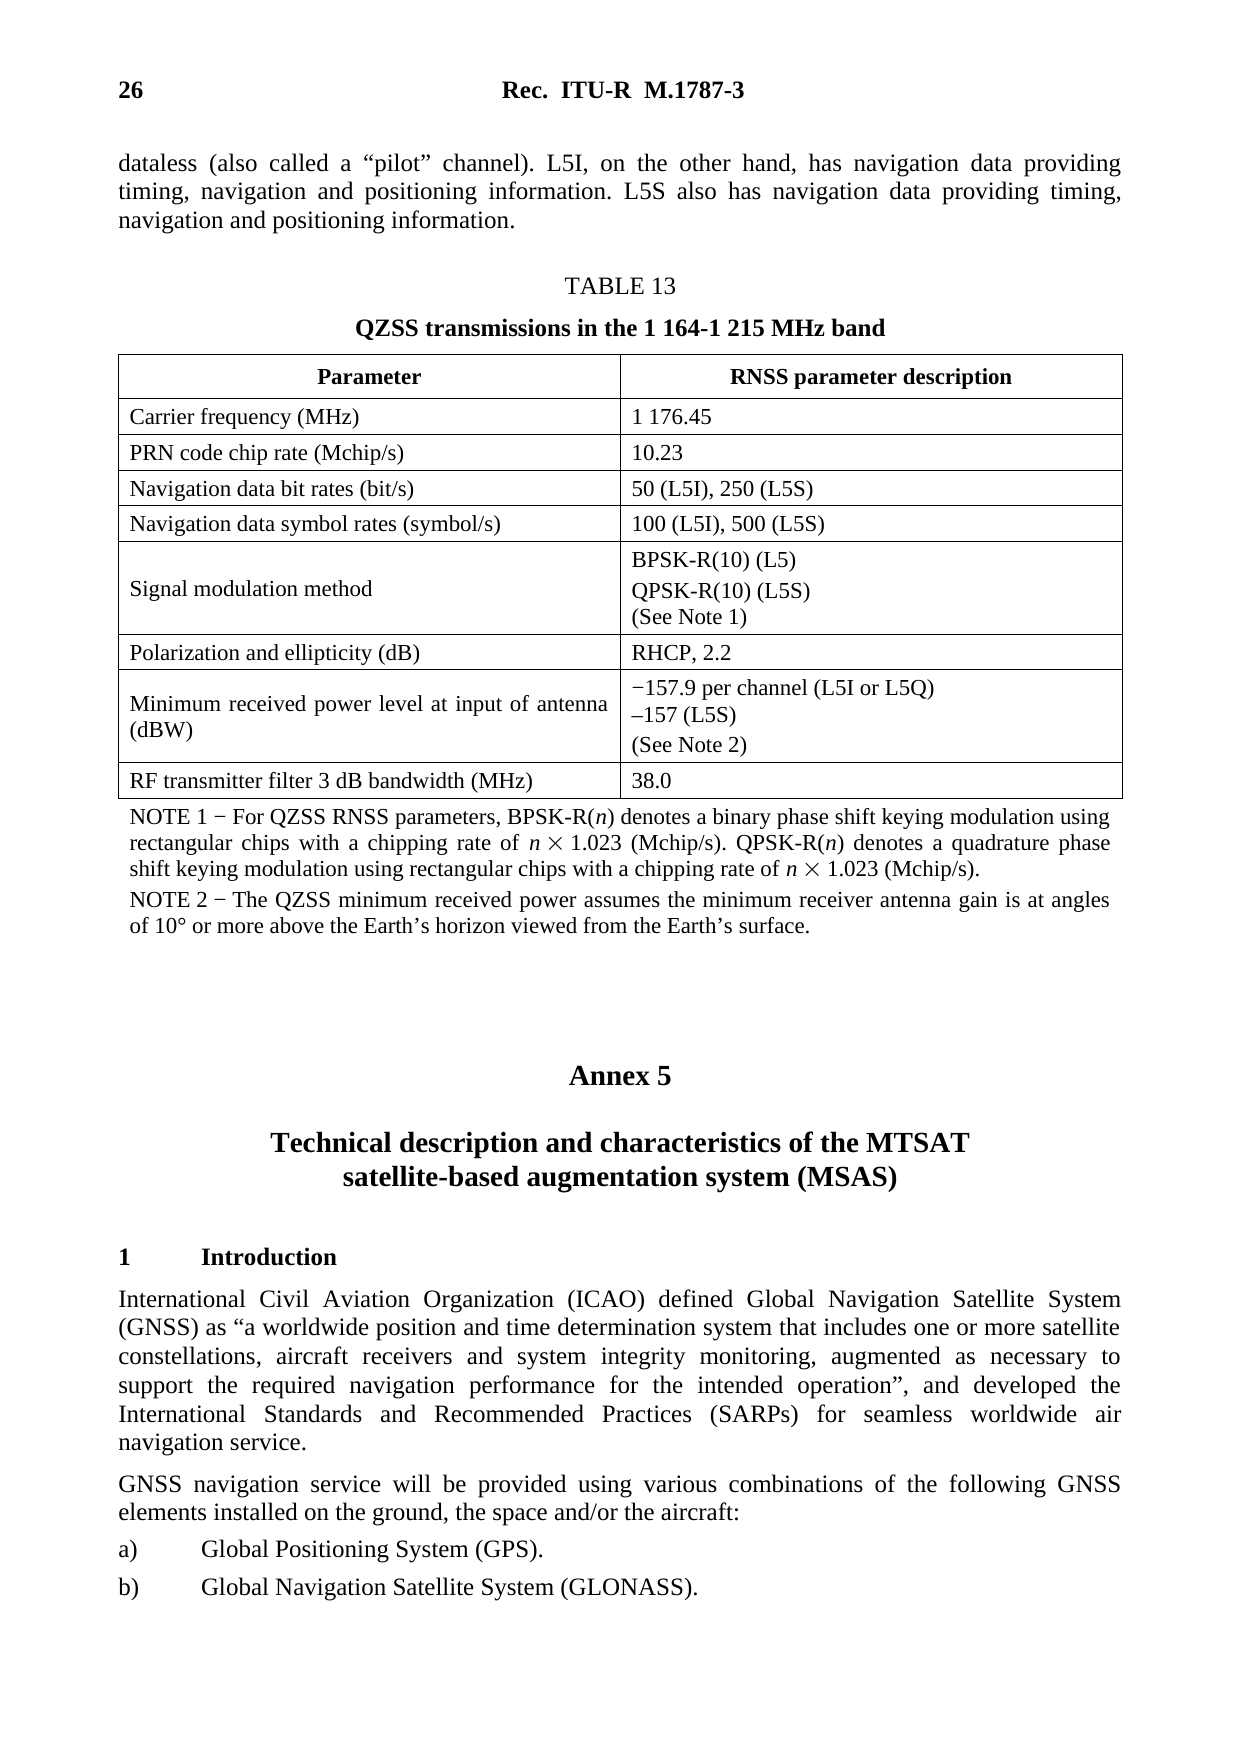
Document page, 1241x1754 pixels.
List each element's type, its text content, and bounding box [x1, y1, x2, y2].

table_cell RF transmitter filter 3 dB bandwidth (MHz) [119, 763, 620, 798]
table_header RNSS parameter description [621, 355, 1122, 398]
table_cell RHCP, 2.2 [621, 635, 1122, 669]
table_cell 100 (L5I), 500 (L5S) [621, 506, 1122, 541]
table_cell 1 176.45 [621, 399, 1122, 434]
table_cell BPSK-R(10) (L5) QPSK-R(10) (L5S) (See Note 1) [621, 542, 1122, 633]
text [118, 148, 1122, 234]
table_cell NOTE 1 − For QZSS RNSS parameters, BPSK-R(n) denotes a binary phase shift keying modulation using rectangular chips with a chipping rate of n 1.023 (Mchip/s). QPSK-R(n) denotes a quadrature phase shift keying modulation using rectangular chips with a chipping rate of n 1.023 (Mchip/s). NOTE 2 − The QZSS minimum received power assumes the minimum receiver antenna gain is at angles of 10° or more above the Earth’s horizon viewed from the Earth’s surface. [118, 799, 1122, 943]
table_cell 50 (L5I), 250 (L5S) [621, 471, 1122, 505]
text GNSS navigation service will be provided using various combinations of the following GNSS elements installed on the ground, the space and/or the aircraft: [118, 1469, 1122, 1526]
text TABLE 13 [118, 271, 1122, 300]
text b) Global Navigation Satellite System (GLONASS). [118, 1572, 1122, 1600]
table_cell Minimum received power level at input of antenna (dBW) [119, 670, 620, 762]
table_cell Carrier frequency (MHz) [119, 399, 620, 434]
table_cell PRN code chip rate (Mchip/s) [119, 435, 620, 469]
table_cell 38.0 [621, 763, 1122, 798]
table_cell Signal modulation method [119, 542, 620, 633]
table_cell Navigation data bit rates (bit/s) [119, 471, 620, 505]
subtitle 1 Introduction [118, 1242, 1122, 1271]
text International Civil Aviation Organization (ICAO) defined Global Navigation Satellite System (GNSS) as “a worldwide position and time determination system that includes one or more satellite constellations, aircraft receivers and system integrity monitoring, augmented as necessary to support the required navigation performance for the intended operation”, and developed the International Standards and Recommended Practices (SARPs) for seamless worldwide air navigation service. [118, 1284, 1122, 1456]
table_cell −157.9 per channel (L5I or L5Q) –157 (L5S) (See Note 2) [621, 670, 1122, 762]
table_header Parameter [119, 355, 620, 398]
table_cell Polarization and ellipticity (dB) [119, 635, 620, 669]
title Annex 5 Technical description and characteristics of the MTSAT satellite-based augmentation system (MSAS) [118, 1058, 1122, 1192]
table_cell 10.23 [621, 435, 1122, 469]
table_cell Navigation data symbol rates (symbol/s) [119, 506, 620, 541]
text a) Global Positioning System (GPS). [118, 1534, 1122, 1563]
title QZSS transmissions in the 1 164-1 215 MHz band [118, 313, 1122, 341]
